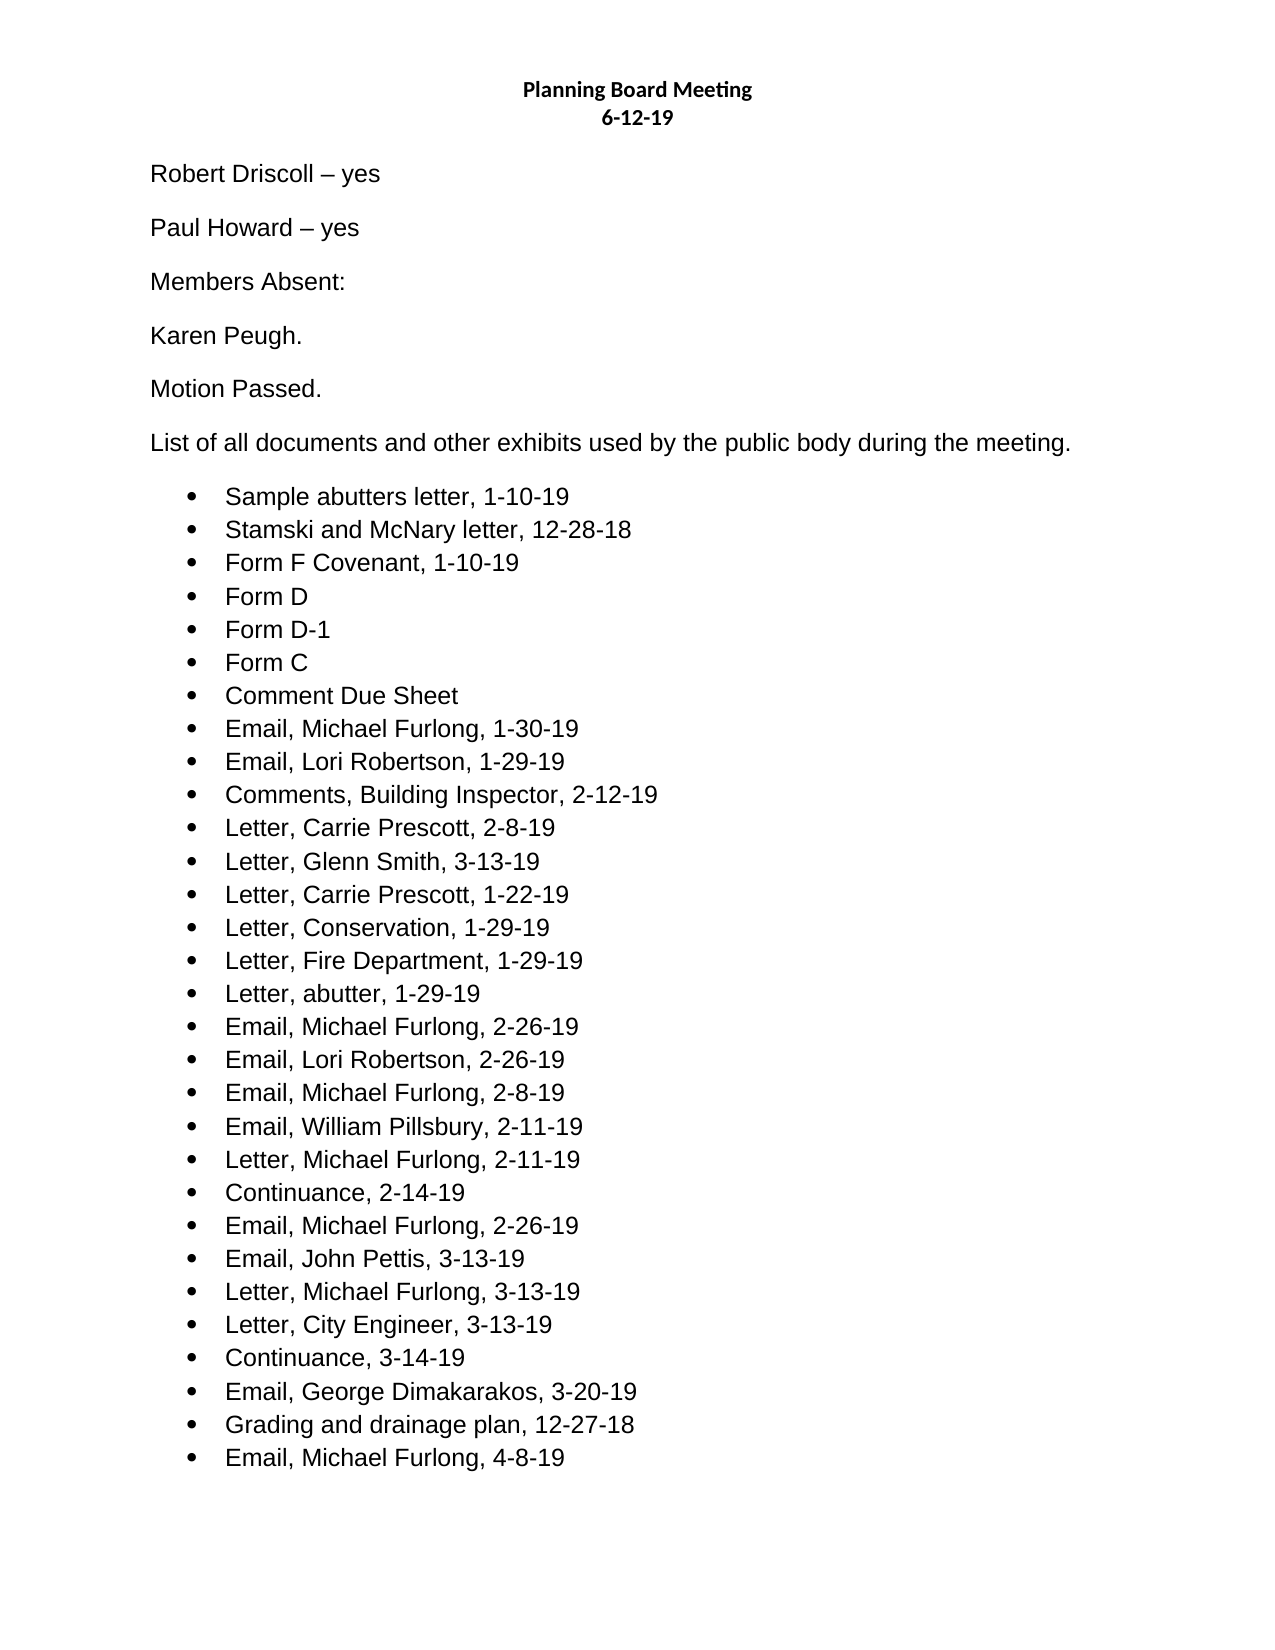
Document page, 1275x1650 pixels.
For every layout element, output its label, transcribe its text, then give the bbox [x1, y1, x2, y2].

text List of all documents and other exhibits used by the public body during the meeting. [150, 428, 1125, 457]
list Letter, Michael Furlong, 3-13-19 [187, 1277, 1125, 1306]
list Email, George Dimakarakos, 3-20-19 [187, 1377, 1125, 1405]
list Letter, Glenn Smith, 3-13-19 [187, 847, 1125, 875]
list Email, Michael Furlong, 2-8-19 [187, 1078, 1125, 1107]
list Form F Covenant, 1-10-19 [187, 548, 1125, 577]
text Robert Driscoll – yes [150, 159, 1125, 188]
list Continuance, 2-14-19 [187, 1178, 1125, 1207]
list Email, Lori Robertson, 1-29-19 [187, 747, 1125, 776]
list Email, Michael Furlong, 2-26-19 [187, 1211, 1125, 1240]
list Letter, City Engineer, 3-13-19 [187, 1310, 1125, 1339]
list Form C [187, 648, 1125, 677]
list Continuance, 3-14-19 [187, 1343, 1125, 1372]
list Grading and drainage plan, 12-27-18 [187, 1410, 1125, 1438]
list Letter, Fire Department, 1-29-19 [187, 946, 1125, 975]
list Email, Michael Furlong, 4-8-19 [187, 1443, 1125, 1472]
list Letter, Michael Furlong, 2-11-19 [187, 1145, 1125, 1173]
list Sample abutters letter, 1-10-19 [187, 482, 1125, 511]
text Members Absent: [150, 267, 1125, 296]
list Stamski and McNary letter, 12-28-18 [187, 515, 1125, 544]
list Letter, Carrie Prescott, 1-22-19 [187, 880, 1125, 908]
text Motion Passed. [150, 374, 1125, 403]
list Email, Lori Robertson, 2-26-19 [187, 1045, 1125, 1074]
list Form D-1 [187, 615, 1125, 643]
list Email, John Pettis, 3-13-19 [187, 1244, 1125, 1273]
list Email, Michael Furlong, 1-30-19 [187, 714, 1125, 743]
list Letter, abutter, 1-29-19 [187, 979, 1125, 1008]
text Paul Howard – yes [150, 213, 1125, 242]
list Form D [187, 582, 1125, 610]
list Email, William Pillsbury, 2-11-19 [187, 1112, 1125, 1140]
list Letter, Conservation, 1-29-19 [187, 913, 1125, 942]
list Letter, Carrie Prescott, 2-8-19 [187, 813, 1125, 842]
list Email, Michael Furlong, 2-26-19 [187, 1012, 1125, 1041]
list Comment Due Sheet [187, 681, 1125, 710]
list Comments, Building Inspector, 2-12-19 [187, 780, 1125, 809]
text Karen Peugh. [150, 321, 1125, 349]
